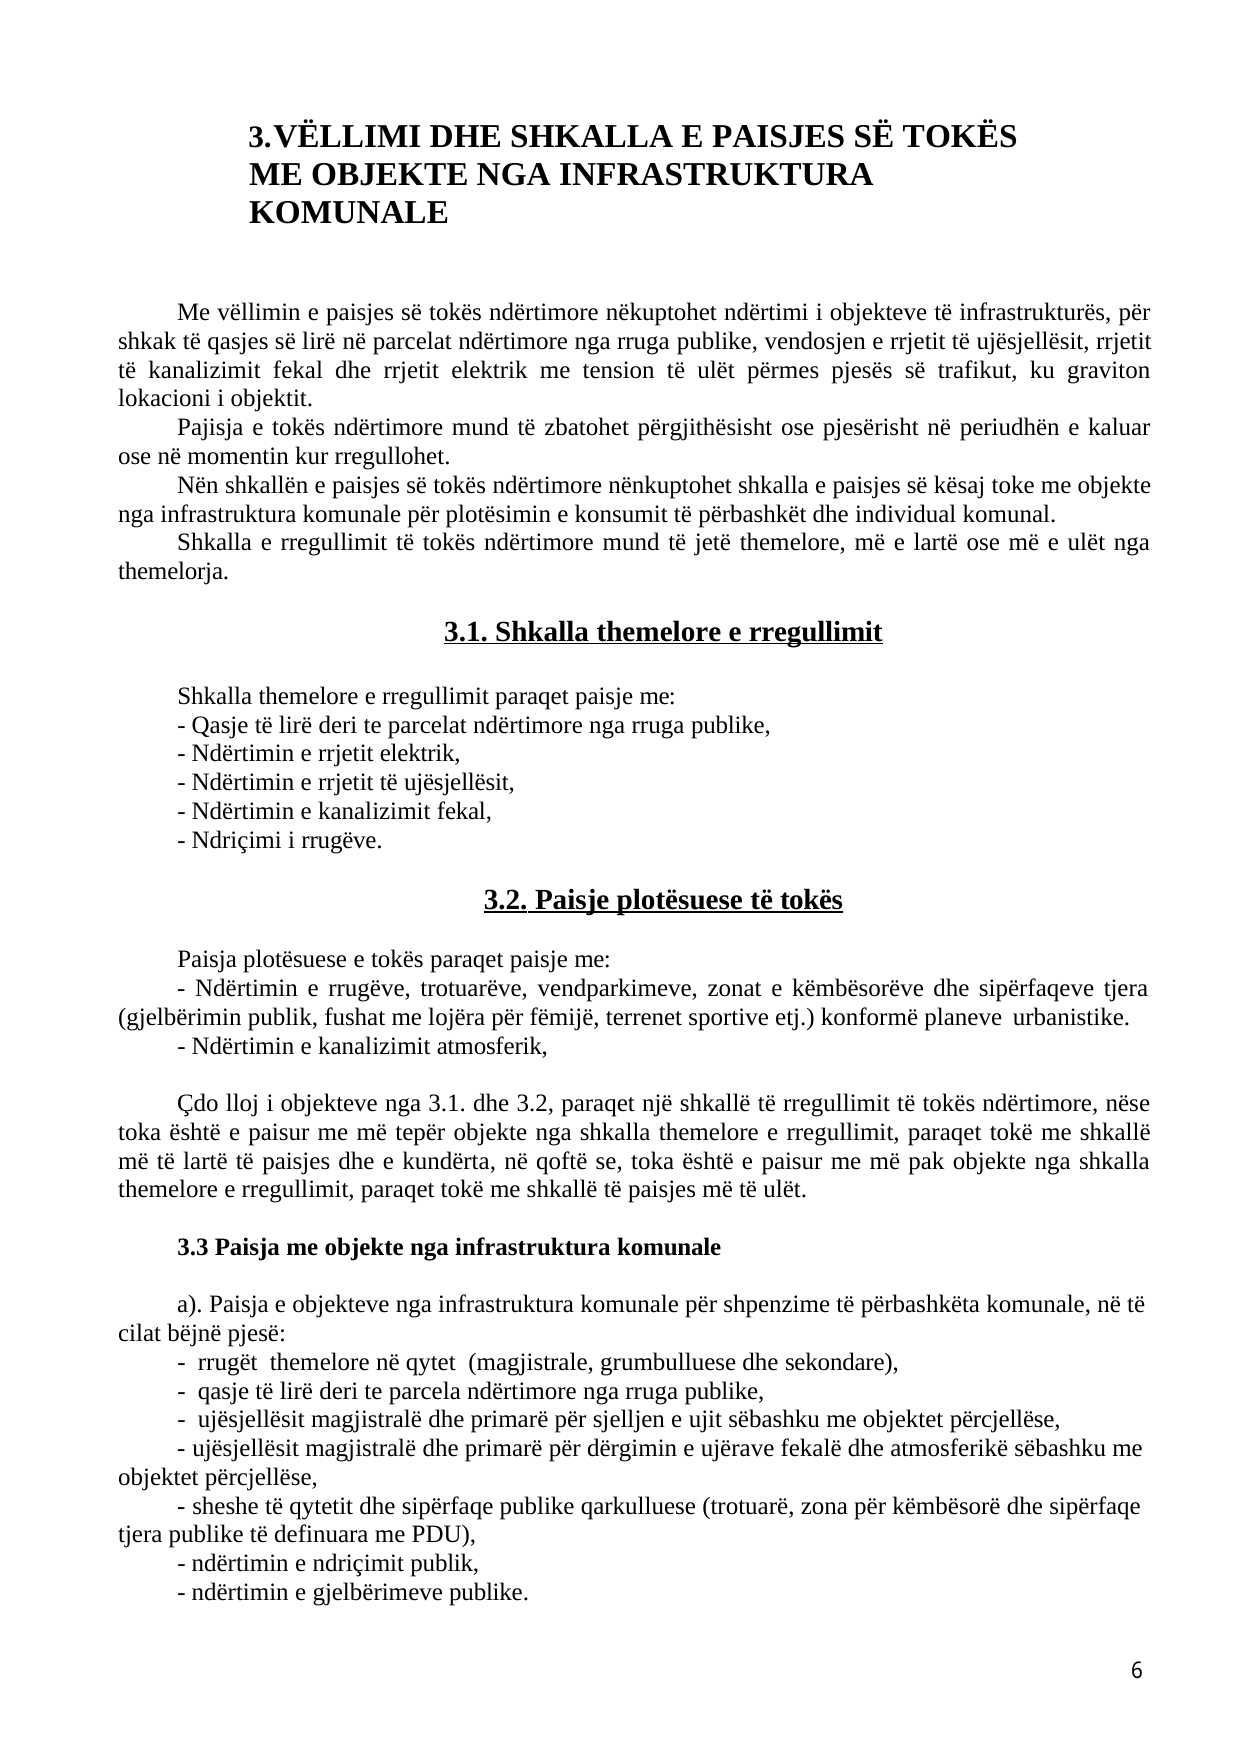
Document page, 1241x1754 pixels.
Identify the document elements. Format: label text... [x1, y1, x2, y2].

subtitle Paisje plotësuese të tokës [483, 882, 1240, 916]
list rrugët themelore në qytet (magjistrale, grumbulluese dhe sekondare), [177, 1347, 1240, 1376]
list ndërtimin e ndriçimit publik, [177, 1548, 1240, 1577]
list ujësjellësit magjistralë dhe primarë për dërgimin e ujërave fekalë dhe atmosferikë sëbashku me objektet përcjellëse, [118, 1433, 1152, 1491]
list Paisja e objekteve nga infrastruktura komunale për shpenzime të përbashkëta komunale, në të cilat bëjnë pjesë: [118, 1289, 1152, 1347]
text Çdo lloj i objekteve nga 3.1. dhe 3.2, paraqet një shkallë të rregullimit të tokës ndërtimore, nëse toka është e paisur me më tepër objekte nga shkalla themelore e rregullimit, paraqet tokë me shkallë më të lartë të paisjes dhe e kundërta, në qoftë se, toka është e paisur me më pak objekte nga shkalla themelore e rregullimit, paraqet tokë me shkallë të paisjes më të ulët. [118, 1088, 1152, 1203]
list ndërtimin e gjelbërimeve publike. [177, 1577, 1240, 1606]
subtitle 3.3 Paisja me objekte nga infrastruktura komunale [177, 1232, 1240, 1261]
list sheshe të qytetit dhe sipërfaqe publike qarkulluese (trotuarë, zona për këmbësorë dhe sipërfaqe tjera publike të definuara me PDU), [118, 1491, 1152, 1548]
text Me vëllimin e paisjes së tokës ndërtimore nëkuptohet ndërtimi i objekteve të infrastrukturës, për shkak të qasjes së lirë në parcelat ndërtimore nga rruga publike, vendosjen e rrjetit të ujësjellësit, rrjetit të kanalizimit fekal dhe rrjetit elektrik me tension të ulët përmes pjesës së trafikut, ku graviton lokacioni i objektit. [118, 297, 1152, 412]
text Shkalla themelore e rregullimit paraqet paisje me: [177, 681, 1240, 710]
list ujësjellësit magjistralë dhe primarë për sjelljen e ujit sëbashku me objektet përcjellëse, [177, 1404, 1240, 1433]
subtitle Shkalla themelore e rregullimit [444, 614, 1240, 647]
list Qasje të lirë deri te parcelat ndërtimore nga rruga publike, [177, 710, 1240, 738]
list Ndërtimin e kanalizimit atmosferik, [177, 1031, 1240, 1059]
text Shkalla e rregullimit të tokës ndërtimore mund të jetë themelore, më e lartë ose më e ulët nga themelorja. [118, 527, 1151, 585]
list Ndërtimin e rrjetit elektrik, [177, 738, 1240, 767]
list Ndërtimin e rrjetit të ujësjellësit, [177, 767, 1240, 796]
subtitle VËLLIMI DHE SHKALLA E PAISJES SË TOKËS ME OBJEKTE NGA INFRASTRUKTURA KOMUNALE [248, 116, 1080, 231]
list qasje të lirë deri te parcela ndërtimore nga rruga publike, [177, 1376, 1240, 1404]
list Ndriçimi i rrugëve. [177, 825, 1240, 853]
list Ndërtimin e kanalizimit fekal, [177, 796, 1240, 825]
list Ndërtimin e rrugëve, trotuarëve, vendparkimeve, zonat e këmbësorëve dhe sipërfaqeve tjera (gjelbërimin publik, fushat me lojëra për fëmijë, terrenet sportive etj.) konformë planeve urbanistike. [118, 973, 1152, 1031]
text Nën shkallën e paisjes së tokës ndërtimore nënkuptohet shkalla e paisjes së kësaj toke me objekte nga infrastruktura komunale për plotësimin e konsumit të përbashkët dhe individual komunal. [118, 470, 1152, 527]
text Pajisja e tokës ndërtimore mund të zbatohet përgjithësisht ose pjesërisht në periudhën e kaluar ose në momentin kur rregullohet. [118, 412, 1152, 470]
text Paisja plotësuese e tokës paraqet paisje me: [177, 944, 1240, 973]
